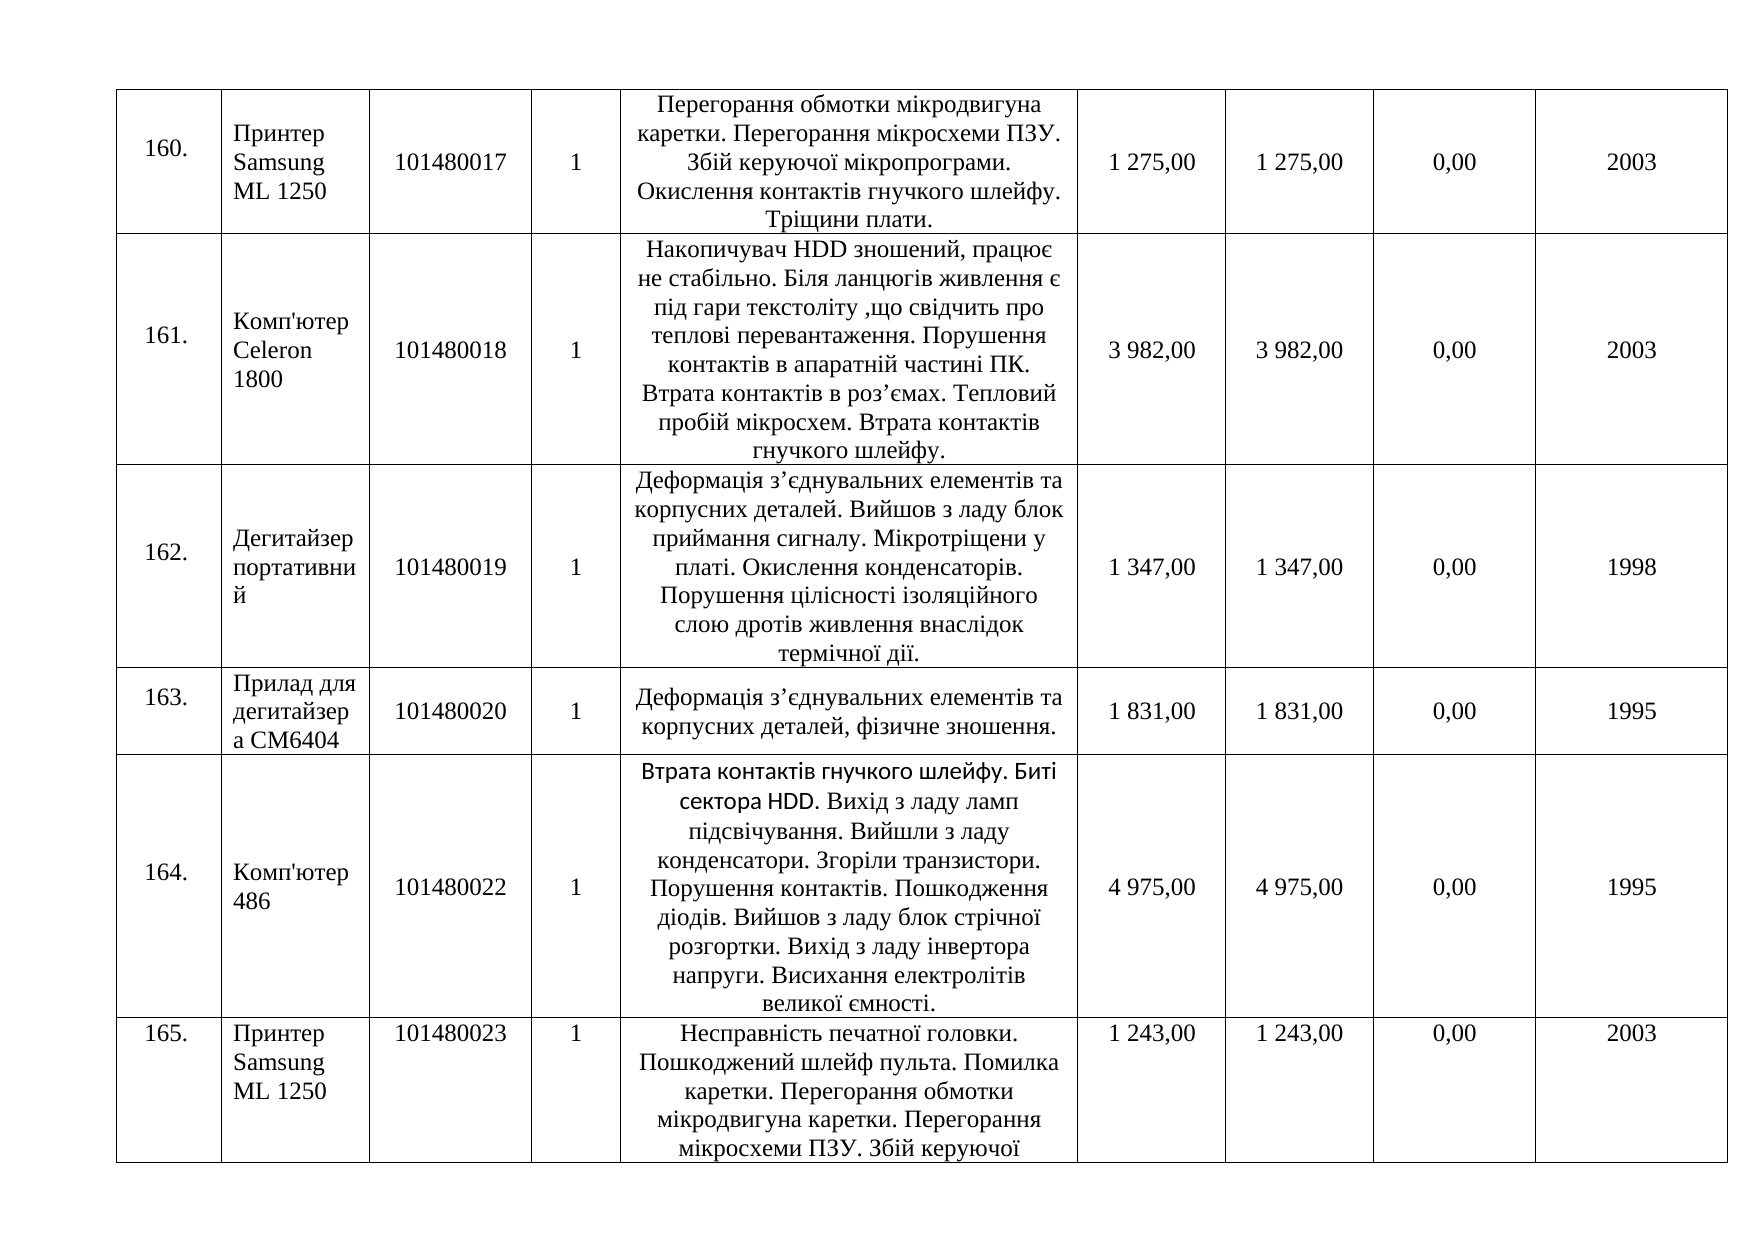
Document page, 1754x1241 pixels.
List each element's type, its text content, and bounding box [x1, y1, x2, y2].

table_cell 1 [532, 465, 620, 667]
table_cell 1 [532, 755, 620, 1017]
table_cell 101480023 [370, 1018, 531, 1162]
table_cell 1 [532, 234, 620, 464]
table_cell 4 975,00 [1078, 755, 1225, 1017]
table_cell 1 347,00 [1226, 465, 1373, 667]
table_cell 1 347,00 [1078, 465, 1225, 667]
table_cell 101480019 [370, 465, 531, 667]
table_cell Прилад для дегитайзера CM6404 [222, 668, 369, 754]
table_cell [117, 668, 221, 754]
table_cell 4 975,00 [1226, 755, 1373, 1017]
table_cell 101480018 [370, 234, 531, 464]
table_cell 0,00 [1374, 90, 1535, 233]
table_cell [117, 90, 221, 233]
table_cell 2003 [1536, 234, 1727, 464]
table_cell [117, 465, 221, 667]
table_cell 2003 [1536, 90, 1727, 233]
table_cell Накопичувач HDD зношений, працює не стабільно. Біля ланцюгів живлення є під гари текстоліту ,що свідчить про теплові перевантаження. Порушення контактів в апаратній частині ПК. Втрата контактів в роз’ємах. Тепловий пробій мікросхем. Втрата контактів гнучкого шлейфу. [621, 234, 1077, 464]
table_cell 1995 [1536, 755, 1727, 1017]
table_cell 0,00 [1374, 465, 1535, 667]
table_cell 1 243,00 [1078, 1018, 1225, 1162]
table_cell Деформація з’єднувальних елементів та корпусних деталей, фізичне зношення. [621, 668, 1077, 754]
table_cell 1 [532, 668, 620, 754]
table_cell 101480020 [370, 668, 531, 754]
table_cell 0,00 [1374, 234, 1535, 464]
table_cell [222, 1018, 369, 1162]
table_cell [117, 755, 221, 1017]
table_cell 0,00 [1374, 1018, 1535, 1162]
table_cell 0,00 [1374, 755, 1535, 1017]
table_cell 101480022 [370, 755, 531, 1017]
table_cell [117, 1018, 221, 1162]
table_cell 1 275,00 [1226, 90, 1373, 233]
table_cell 1995 [1536, 668, 1727, 754]
table_cell Дегитайзер портативний [222, 465, 369, 667]
table_cell 101480017 [370, 90, 531, 233]
table_cell [117, 234, 221, 464]
table_cell 1 275,00 [1078, 90, 1225, 233]
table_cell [621, 1018, 1077, 1162]
table_cell 1 [532, 90, 620, 233]
table_cell Перегорання обмотки мікродвигуна каретки. Перегорання мікросхеми ПЗУ. Збій керуючої мікропрограми. Окислення контактів гнучкого шлейфу. Тріщини плати. [621, 90, 1077, 233]
table_cell Втрата контактів гнучкого шлейфу. Биті сектора HDD. Вихід з ладу ламп підсвічування. Вийшли з ладу конденсатори. Згоріли транзистори. Порушення контактів. Пошкодження діодів. Вийшов з ладу блок стрічної розгортки. Вихід з ладу інвертора напруги. Висихання електролітів великої ємності. [621, 755, 1077, 1017]
table_cell 1 831,00 [1226, 668, 1373, 754]
table_cell 1 [532, 1018, 620, 1162]
table_cell 3 982,00 [1226, 234, 1373, 464]
table_cell 2003 [1536, 1018, 1727, 1162]
table_cell Деформація з’єднувальних елементів та корпусних деталей. Вийшов з ладу блок приймання сигналу. Мікротріщени у платі. Окислення конденсаторів. Порушення цілісності ізоляційного слою дротів живлення внаслідок термічної дії. [621, 465, 1077, 667]
table_cell 1 831,00 [1078, 668, 1225, 754]
table_cell 3 982,00 [1078, 234, 1225, 464]
table_cell 1 243,00 [1226, 1018, 1373, 1162]
table_cell 1998 [1536, 465, 1727, 667]
table_cell Комп'ютер Celeron 1800 [222, 234, 369, 464]
table_cell Принтер Samsung ML 1250 [222, 90, 369, 233]
table_cell 0,00 [1374, 668, 1535, 754]
table_cell Комп'ютер 486 [222, 755, 369, 1017]
